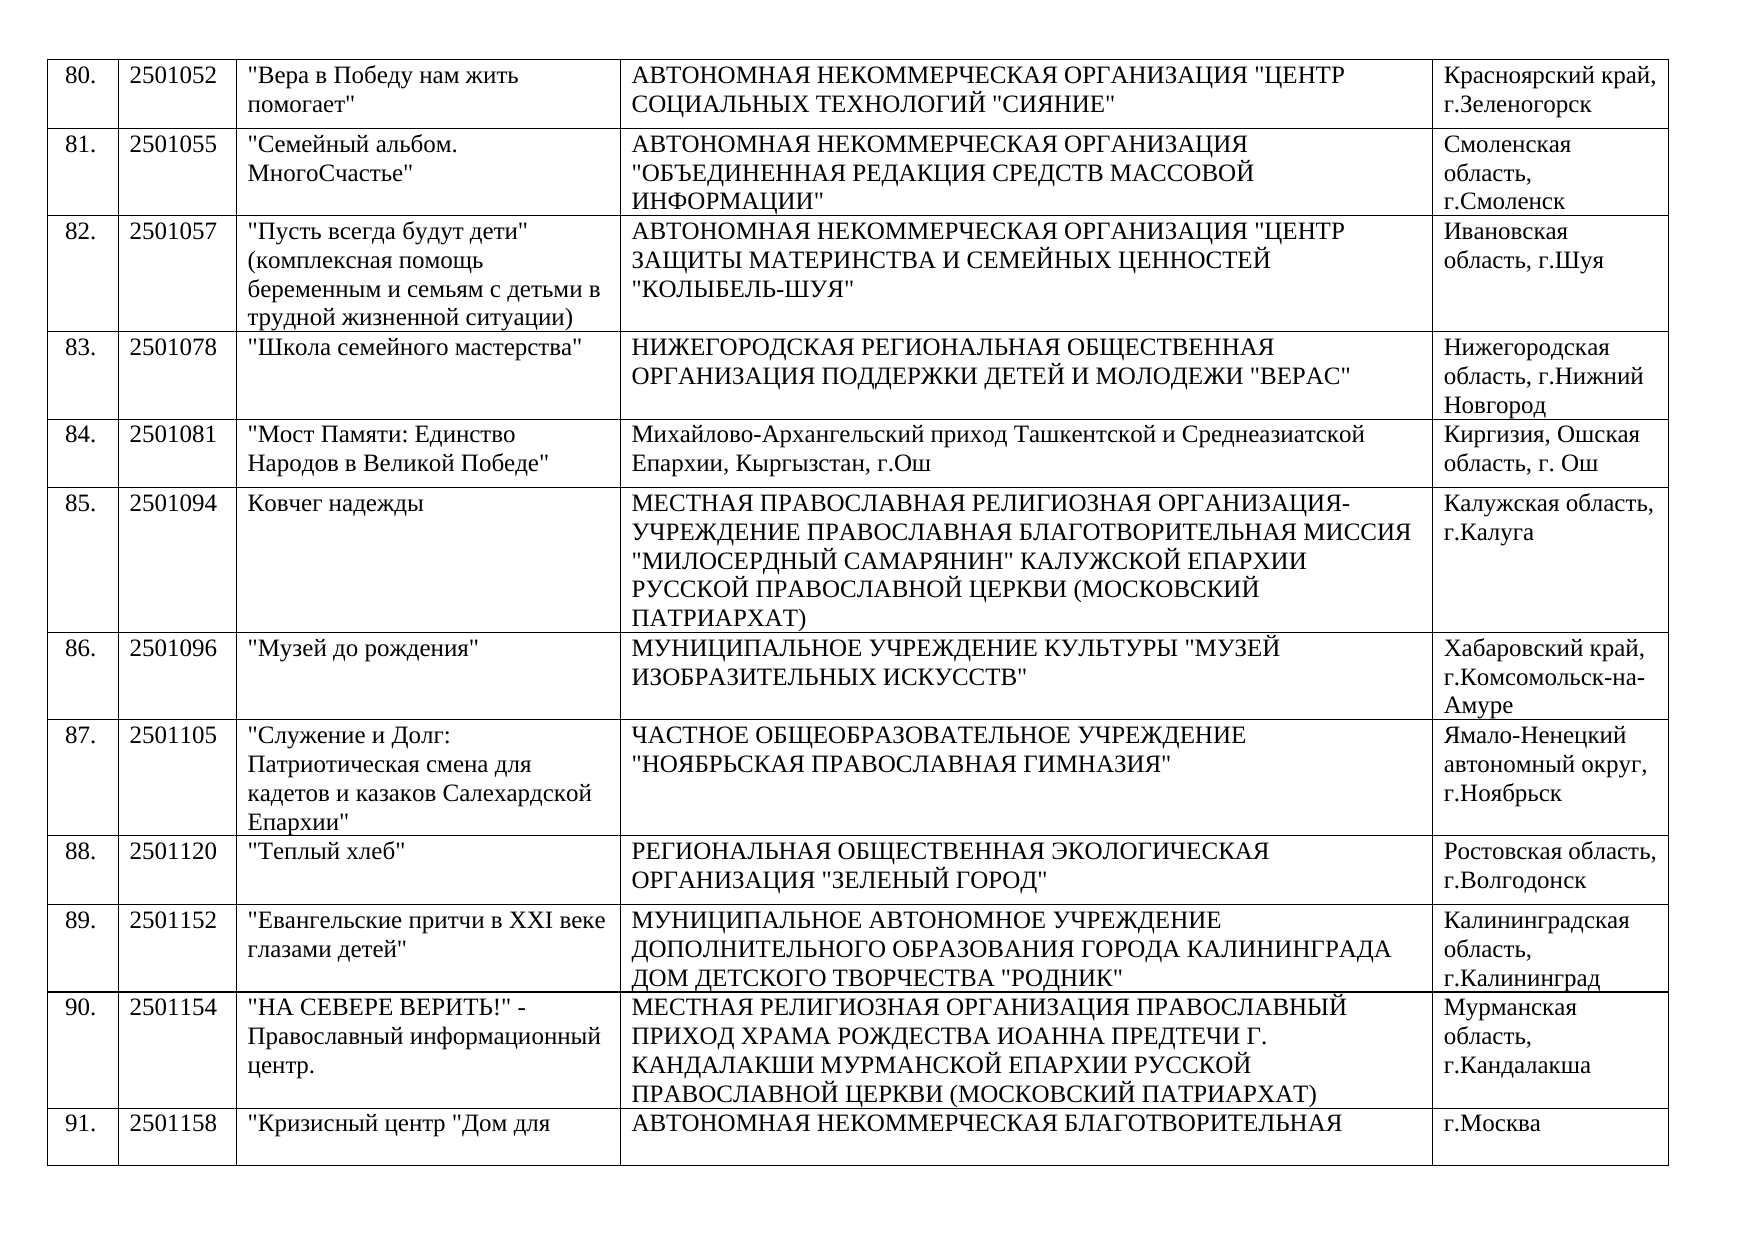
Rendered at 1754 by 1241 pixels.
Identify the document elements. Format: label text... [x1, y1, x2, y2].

table_cell Киргизия, Ошская область, г. Ош [1433, 420, 1668, 487]
table_cell "Служение и Долг: Патриотическая смена для кадетов и казаков Салехардской Епархии" [237, 720, 620, 835]
table_cell 2501158 [119, 1109, 236, 1165]
table_cell [48, 420, 118, 487]
table_cell "Евангельские притчи в XXI веке глазами детей" [237, 905, 620, 991]
table_cell [48, 1109, 118, 1165]
table_cell [48, 60, 118, 128]
table_cell 2501052 [119, 60, 236, 128]
table_cell МУНИЦИПАЛЬНОЕ АВТОНОМНОЕ УЧРЕЖДЕНИЕ ДОПОЛНИТЕЛЬНОГО ОБРАЗОВАНИЯ ГОРОДА КАЛИНИНГРАДА ДОМ ДЕТСКОГО ТВОРЧЕСТВА "РОДНИК" [621, 905, 1432, 991]
table_cell "Музей до рождения" [237, 633, 620, 719]
table_cell Мурманская область, г.Кандалакша [1433, 993, 1668, 1107]
table_cell Михайлово-Архангельский приход Ташкентской и Среднеазиатской Епархии, Кыргызстан, г.Ош [621, 420, 1432, 487]
table_cell [48, 836, 118, 904]
table_cell [48, 488, 118, 632]
table_cell 2501096 [119, 633, 236, 719]
table_cell 2501152 [119, 905, 236, 991]
table_cell АВТОНОМНАЯ НЕКОММЕРЧЕСКАЯ ОРГАНИЗАЦИЯ "ЦЕНТР ЗАЩИТЫ МАТЕРИНСТВА И СЕМЕЙНЫХ ЦЕННОСТЕЙ "КОЛЫБЕЛЬ-ШУЯ" [621, 216, 1432, 331]
table_cell 2501105 [119, 720, 236, 835]
table_cell МУНИЦИПАЛЬНОЕ УЧРЕЖДЕНИЕ КУЛЬТУРЫ "МУЗЕЙ ИЗОБРАЗИТЕЛЬНЫХ ИСКУССТВ" [621, 633, 1432, 719]
table_cell ЧАСТНОЕ ОБЩЕОБРАЗОВАТЕЛЬНОЕ УЧРЕЖДЕНИЕ "НОЯБРЬСКАЯ ПРАВОСЛАВНАЯ ГИМНАЗИЯ" [621, 720, 1432, 835]
table_cell Ковчег надежды [237, 488, 620, 632]
table_cell Смоленская область, г.Смоленск [1433, 129, 1668, 215]
table_cell "Школа семейного мастерства" [237, 332, 620, 418]
table_cell НИЖЕГОРОДСКАЯ РЕГИОНАЛЬНАЯ ОБЩЕСТВЕННАЯ ОРГАНИЗАЦИЯ ПОДДЕРЖКИ ДЕТЕЙ И МОЛОДЕЖИ "ВЕРАС" [621, 332, 1432, 418]
table_cell "Мост Памяти: Единство Народов в Великой Победе" [237, 420, 620, 487]
table_cell МЕСТНАЯ РЕЛИГИОЗНАЯ ОРГАНИЗАЦИЯ ПРАВОСЛАВНЫЙ ПРИХОД ХРАМА РОЖДЕСТВА ИОАННА ПРЕДТЕЧИ Г. КАНДАЛАКШИ МУРМАНСКОЙ ЕПАРХИИ РУССКОЙ ПРАВОСЛАВНОЙ ЦЕРКВИ (МОСКОВСКИЙ ПАТРИАРХАТ) [621, 993, 1432, 1107]
table_cell Калужская область, г.Калуга [1433, 488, 1668, 632]
table_cell "Вера в Победу нам жить помогает" [237, 60, 620, 128]
table_cell [48, 633, 118, 719]
table_cell [48, 905, 118, 991]
table_cell МЕСТНАЯ ПРАВОСЛАВНАЯ РЕЛИГИОЗНАЯ ОРГАНИЗАЦИЯ-УЧРЕЖДЕНИЕ ПРАВОСЛАВНАЯ БЛАГОТВОРИТЕЛЬНАЯ МИССИЯ "МИЛОСЕРДНЫЙ САМАРЯНИН" КАЛУЖСКОЙ ЕПАРХИИ РУССКОЙ ПРАВОСЛАВНОЙ ЦЕРКВИ (МОСКОВСКИЙ ПАТРИАРХАТ) [621, 488, 1432, 632]
table_cell 2501055 [119, 129, 236, 215]
table_cell 2501094 [119, 488, 236, 632]
table_cell [48, 720, 118, 835]
table_cell 2501057 [119, 216, 236, 331]
table_cell Красноярский край, г.Зеленогорск [1433, 60, 1668, 128]
table_cell "Семейный альбом. МногоСчастье" [237, 129, 620, 215]
table_cell 2501120 [119, 836, 236, 904]
table_cell г.Москва [1433, 1109, 1668, 1165]
table_cell Ямало-Ненецкий автономный округ, г.Ноябрьск [1433, 720, 1668, 835]
table_cell 2501078 [119, 332, 236, 418]
table_cell Ростовская область, г.Волгодонск [1433, 836, 1668, 904]
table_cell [621, 1109, 1432, 1165]
table_cell [48, 129, 118, 215]
table_cell "НА СЕВЕРЕ ВЕРИТЬ!" - Православный информационный центр. [237, 993, 620, 1107]
table_cell [48, 332, 118, 418]
table_cell Хабаровский край, г.Комсомольск-на-Амуре [1433, 633, 1668, 719]
table_cell "Пусть всегда будут дети" (комплексная помощь беременным и семьям с детьми в трудной жизненной ситуации) [237, 216, 620, 331]
table_cell АВТОНОМНАЯ НЕКОММЕРЧЕСКАЯ ОРГАНИЗАЦИЯ "ОБЪЕДИНЕННАЯ РЕДАКЦИЯ СРЕДСТВ МАССОВОЙ ИНФОРМАЦИИ" [621, 129, 1432, 215]
table_cell РЕГИОНАЛЬНАЯ ОБЩЕСТВЕННАЯ ЭКОЛОГИЧЕСКАЯ ОРГАНИЗАЦИЯ "ЗЕЛЕНЫЙ ГОРОД" [621, 836, 1432, 904]
table_cell Нижегородская область, г.Нижний Новгород [1433, 332, 1668, 418]
table_cell Калининградская область, г.Калининград [1433, 905, 1668, 991]
table_cell АВТОНОМНАЯ НЕКОММЕРЧЕСКАЯ ОРГАНИЗАЦИЯ "ЦЕНТР СОЦИАЛЬНЫХ ТЕХНОЛОГИЙ "СИЯНИЕ" [621, 60, 1432, 128]
table_cell 2501081 [119, 420, 236, 487]
table_cell "Теплый хлеб" [237, 836, 620, 904]
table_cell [237, 1109, 620, 1165]
table_cell Ивановская область, г.Шуя [1433, 216, 1668, 331]
table_cell 2501154 [119, 993, 236, 1107]
table_cell [48, 993, 118, 1107]
table_cell [48, 216, 118, 331]
